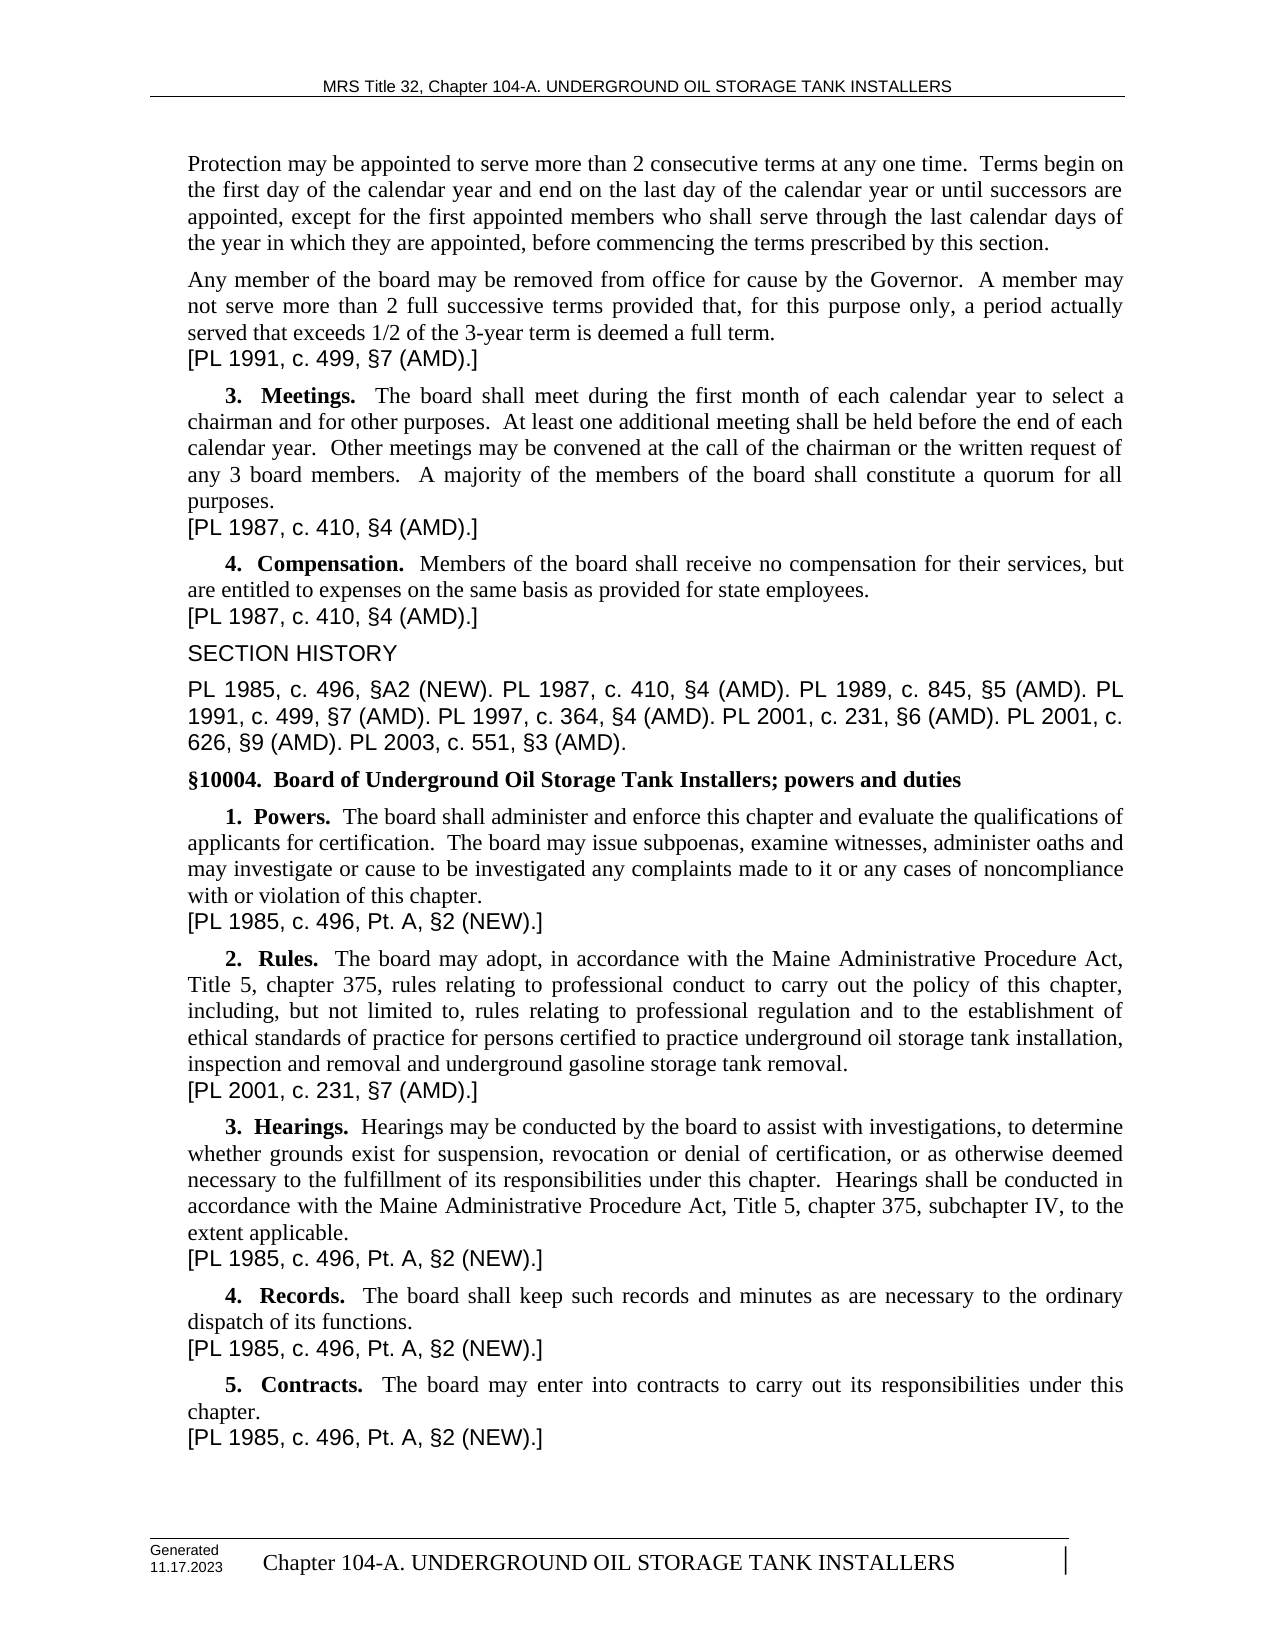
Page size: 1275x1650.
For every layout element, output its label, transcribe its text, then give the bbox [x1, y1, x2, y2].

text §10004. Board of Underground Oil Storage Tank Installers; powers and duties [187, 766, 1125, 792]
text PL 1985, c. 496, §A2 (NEW). PL 1987, c. 410, §4 (AMD). PL 1989, c. 845, §5 (AMD). PL 1991, c. 499, §7 (AMD). PL 1997, c. 364, §4 (AMD). PL 2001, c. 231, §6 (AMD). PL 2001, c. 626, §9 (AMD). PL 2003, c. 551, §3 (AMD). [187, 676, 1125, 756]
text 3. Hearings. Hearings may be conducted by the board to assist with investigations, to determine whether grounds exist for suspension, revocation or denial of certification, or as otherwise deemed necessary to the fulfillment of its responsibilities under this chapter. Hearings shall be conducted in accordance with the Maine Administrative Procedure Act, Title 5, chapter 375, subchapter IV, to the extent applicable. [187, 1113, 1125, 1245]
text [PL 1985, c. 496, Pt. A, §2 (NEW).] [187, 1424, 1125, 1451]
text 5. Contracts. The board may enter into contracts to carry out its responsibilities under this chapter. [187, 1371, 1125, 1424]
text SECTION HISTORY [187, 640, 1125, 666]
text 2. Rules. The board may adopt, in accordance with the Maine Administrative Procedure Act, Title 5, chapter 375, rules relating to professional conduct to carry out the policy of this chapter, including, but not limited to, rules relating to professional regulation and to the establishment of ethical standards of practice for persons certified to practice underground oil storage tank installation, inspection and removal and underground gasoline storage tank removal. [187, 945, 1125, 1077]
text [PL 1991, c. 499, §7 (AMD).] [187, 345, 1125, 371]
text 3. Meetings. The board shall meet during the first month of each calendar year to select a chairman and for other purposes. At least one additional meeting shall be held before the end of each calendar year. Other meetings may be convened at the call of the chairman or the written request of any 3 board members. A majority of the members of the board shall constitute a quorum for all purposes. [187, 382, 1125, 513]
text [PL 1987, c. 410, §4 (AMD).] [187, 603, 1125, 629]
text 4. Records. The board shall keep such records and minutes as are necessary to the ordinary dispatch of its functions. [187, 1282, 1125, 1335]
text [187, 150, 1125, 255]
text [PL 2001, c. 231, §7 (AMD).] [187, 1077, 1125, 1103]
text [PL 1985, c. 496, Pt. A, §2 (NEW).] [187, 1335, 1125, 1361]
text [PL 1985, c. 496, Pt. A, §2 (NEW).] [187, 908, 1125, 934]
text [PL 1985, c. 496, Pt. A, §2 (NEW).] [187, 1245, 1125, 1272]
text [PL 1987, c. 410, §4 (AMD).] [187, 513, 1125, 540]
text 4. Compensation. Members of the board shall receive no compensation for their services, but are entitled to expenses on the same basis as provided for state employees. [187, 550, 1125, 603]
text Any member of the board may be removed from office for cause by the Governor. A member may not serve more than 2 full successive terms provided that, for this purpose only, a period actually served that exceeds 1/2 of the 3-year term is deemed a full term. [187, 266, 1125, 345]
text 1. Powers. The board shall administer and enforce this chapter and evaluate the qualifications of applicants for certification. The board may issue subpoenas, examine witnesses, administer oaths and may investigate or cause to be investigated any complaints made to it or any cases of noncompliance with or violation of this chapter. [187, 803, 1125, 908]
